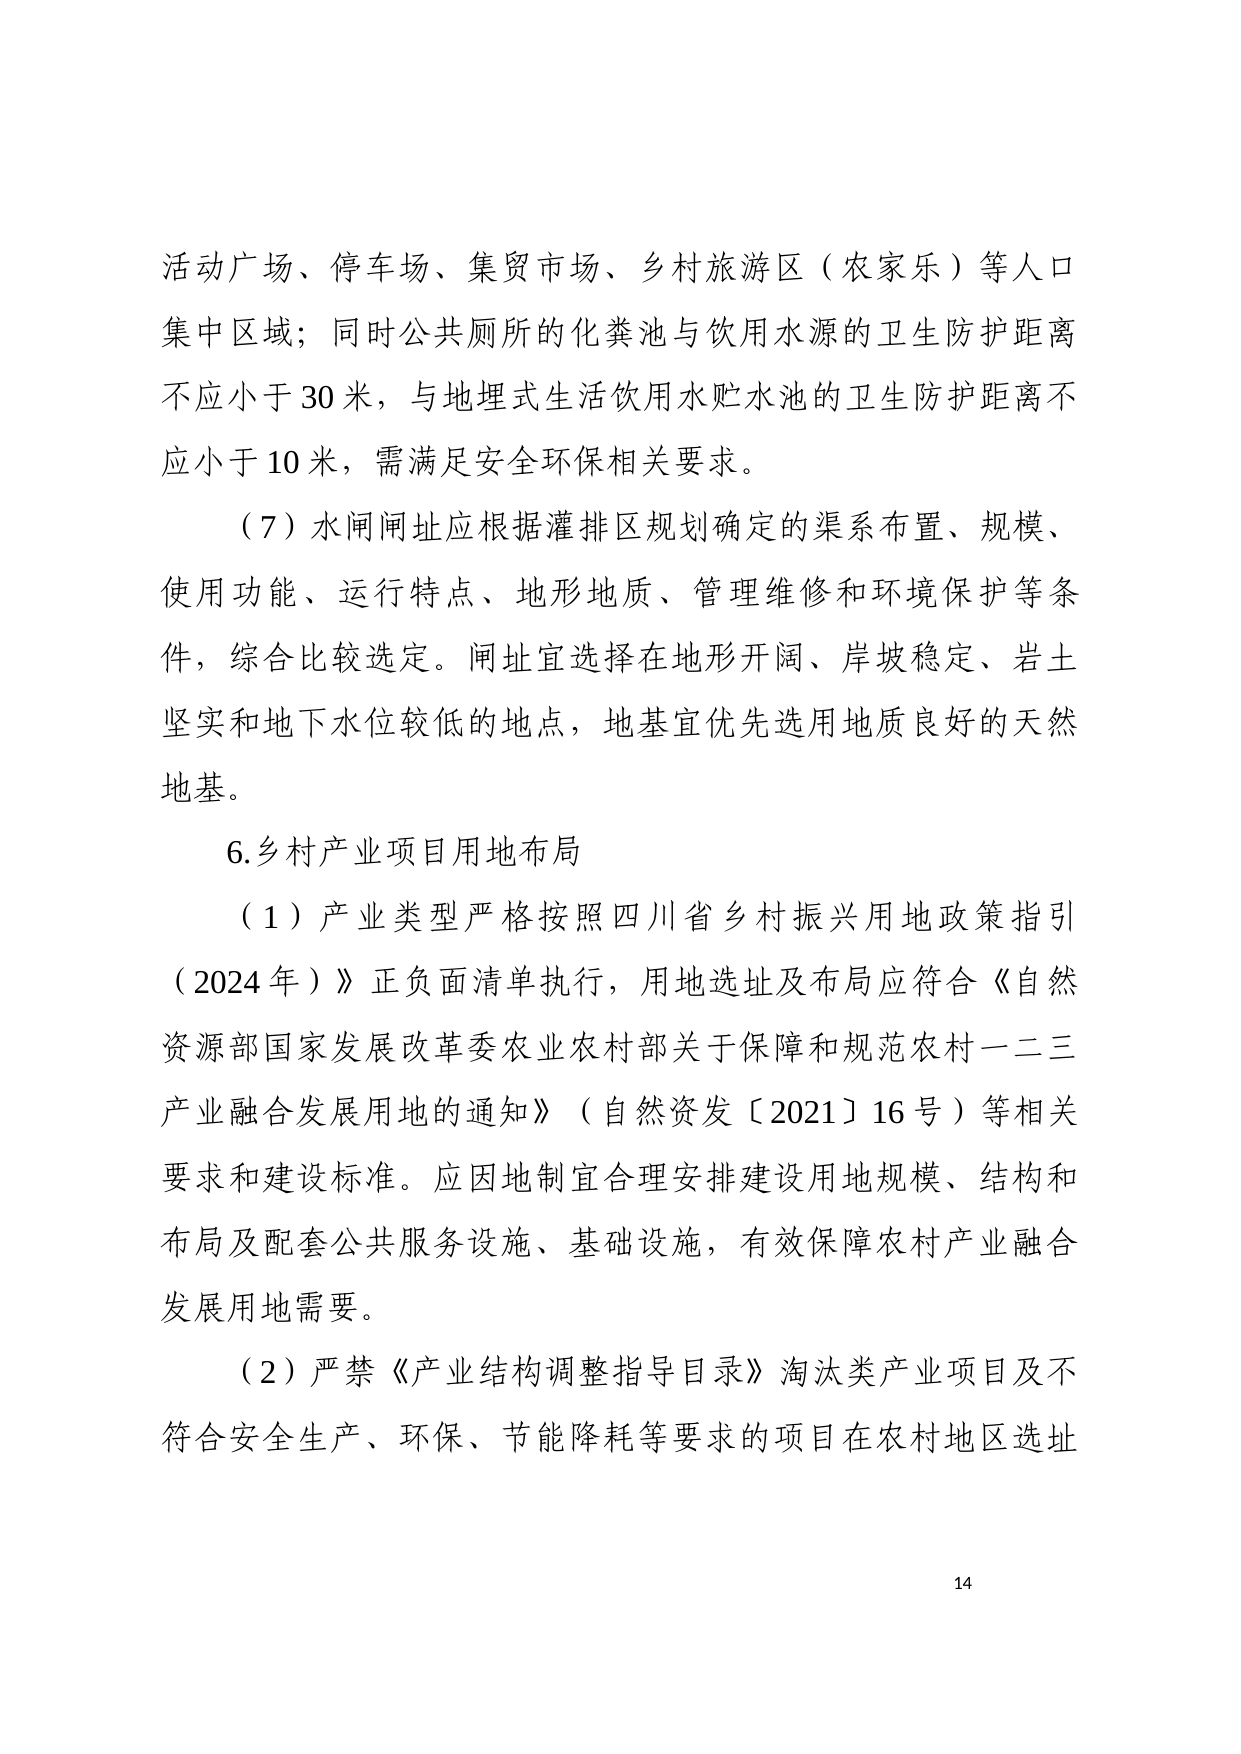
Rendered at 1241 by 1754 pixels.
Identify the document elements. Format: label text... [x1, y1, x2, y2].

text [159, 233, 1081, 493]
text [159, 1338, 1081, 1468]
text （1）产业类型严格按照四川省乡村振兴用地政策指引（2024年）》正负面清单执行，用地选址及布局应符合《自然资源部国家发展改革委农业农村部关于保障和规范农村一二三产业融合发展用地的通知》（自然资发〔2021〕16号）等相关要求和建设标准。应因地制宜合理安排建设用地规模、结构和布局及配套公共服务设施、基础设施，有效保障农村产业融合发展用地需要。 [159, 883, 1081, 1338]
text （7）水闸闸址应根据灌排区规划确定的渠系布置、规模、使用功能、运行特点、地形地质、管理维修和环境保护等条件，综合比较选定。闸址宜选择在地形开阔、岸坡稳定、岩土坚实和地下水位较低的地点，地基宜优先选用地质良好的天然地基。 [159, 493, 1081, 818]
text 6.乡村产业项目用地布局 [159, 818, 1081, 883]
